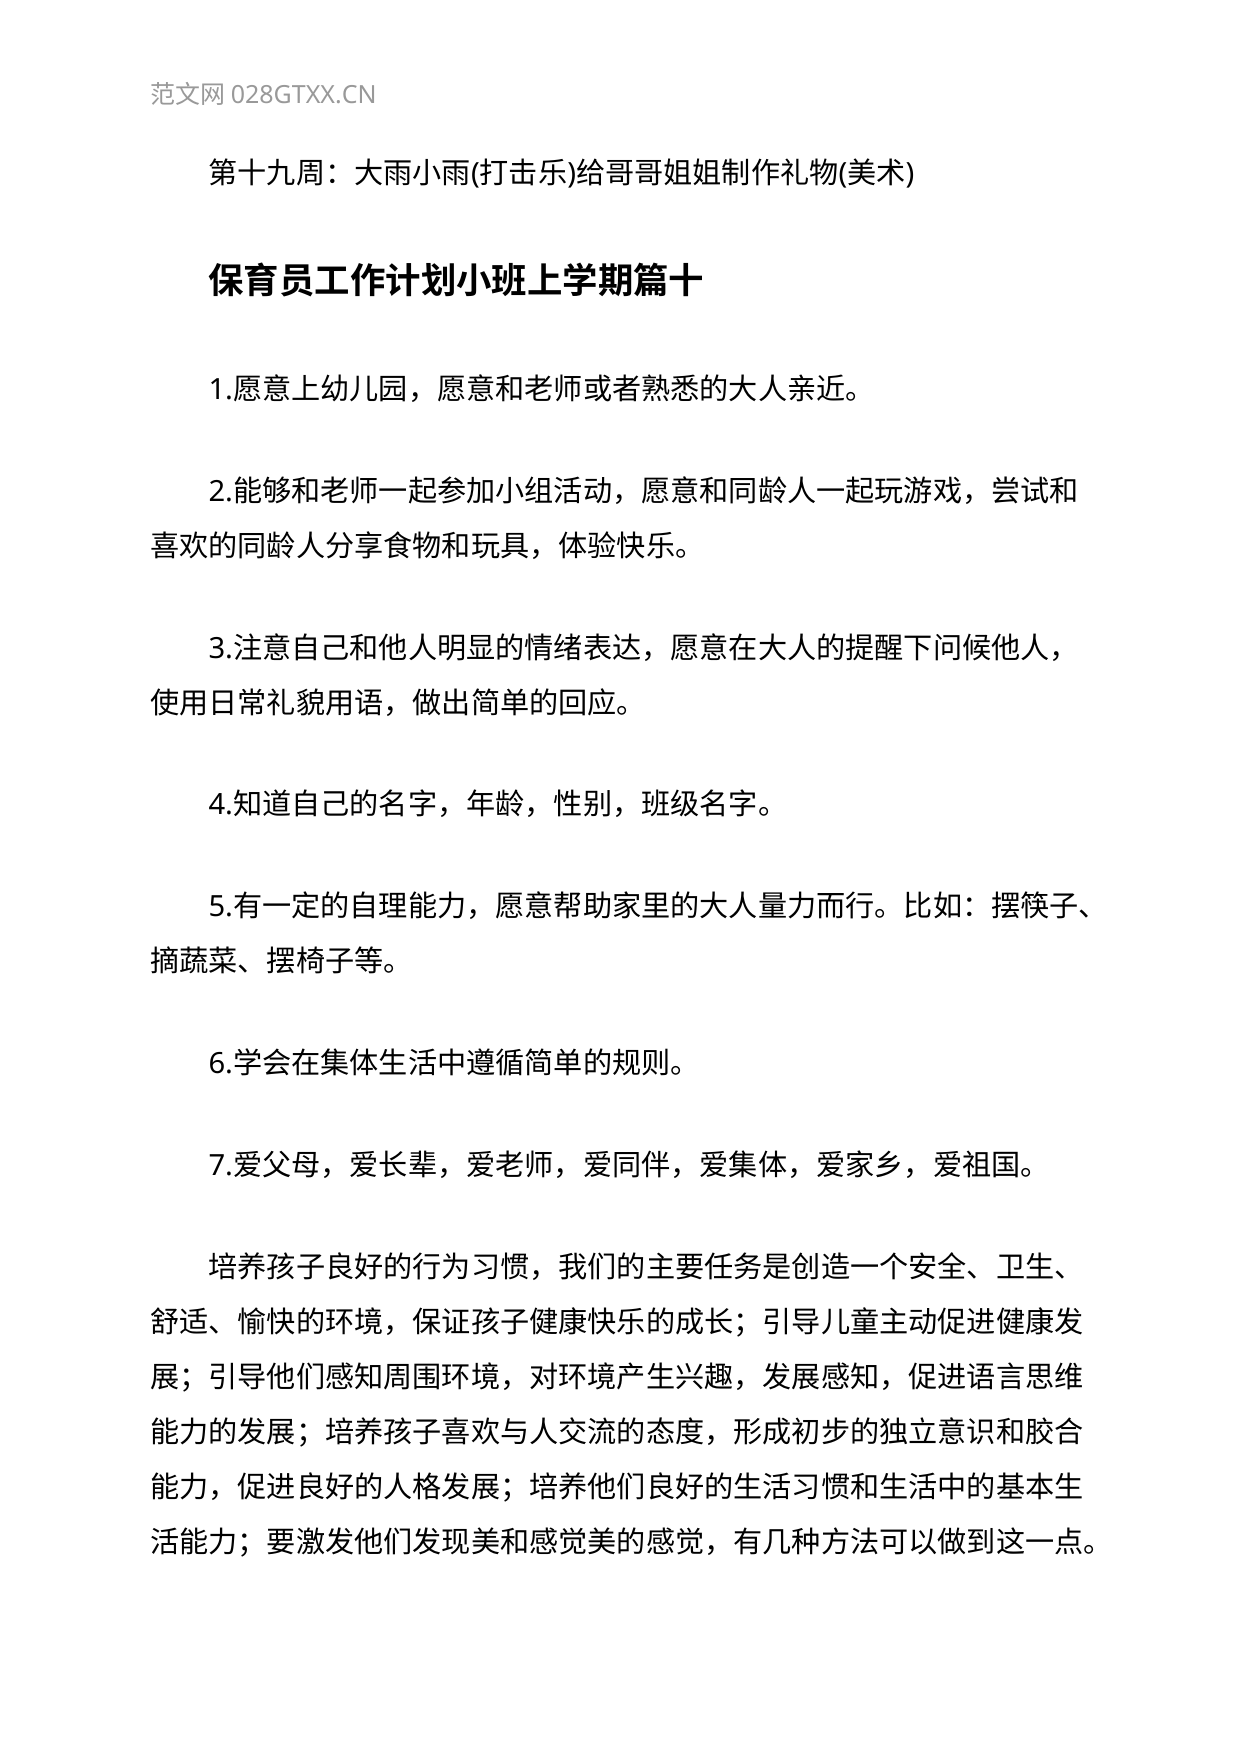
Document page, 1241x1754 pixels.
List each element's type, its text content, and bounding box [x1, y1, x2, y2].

text 4.知道自己的名字，年龄，性别，班级名字。 [150, 781, 1090, 823]
text 3.注意自己和他人明显的情绪表达，愿意在大人的提醒下问候他人，使用日常礼貌用语，做出简单的回应。 [150, 624, 1090, 721]
text 1.愿意上幼儿园，愿意和老师或者熟悉的大人亲近。 [150, 365, 1090, 408]
text 5.有一定的自理能力，愿意帮助家里的大人量力而行。比如：摆筷子、摘蔬菜、摆椅子等。 [150, 883, 1090, 980]
text 培养孩子良好的行为习惯，我们的主要任务是创造一个安全、卫生、舒适、愉快的环境，保证孩子健康快乐的成长；引导儿童主动促进健康发展；引导他们感知周围环境，对环境产生兴趣，发展感知，促进语言思维能力的发展；培养孩子喜欢与人交流的态度，形成初步的独立意识和胶合能力，促进良好的人格发展；培养他们良好的生活习惯和生活中的基本生活能力；要激发他们发现美和感觉美的感觉，有几种方法可以做到这一点。 [150, 1244, 1090, 1560]
text 6.学会在集体生活中遵循简单的规则。 [150, 1040, 1090, 1082]
text 7.爱父母，爱长辈，爱老师，爱同伴，爱集体，爱家乡，爱祖国。 [150, 1142, 1090, 1184]
text 第十九周：大雨小雨(打击乐)给哥哥姐姐制作礼物(美术) [150, 150, 1090, 192]
text 2.能够和老师一起参加小组活动，愿意和同龄人一起玩游戏，尝试和喜欢的同龄人分享食物和玩具，体验快乐。 [150, 467, 1090, 565]
text 保育员工作计划小班上学期篇十 [150, 252, 1090, 303]
